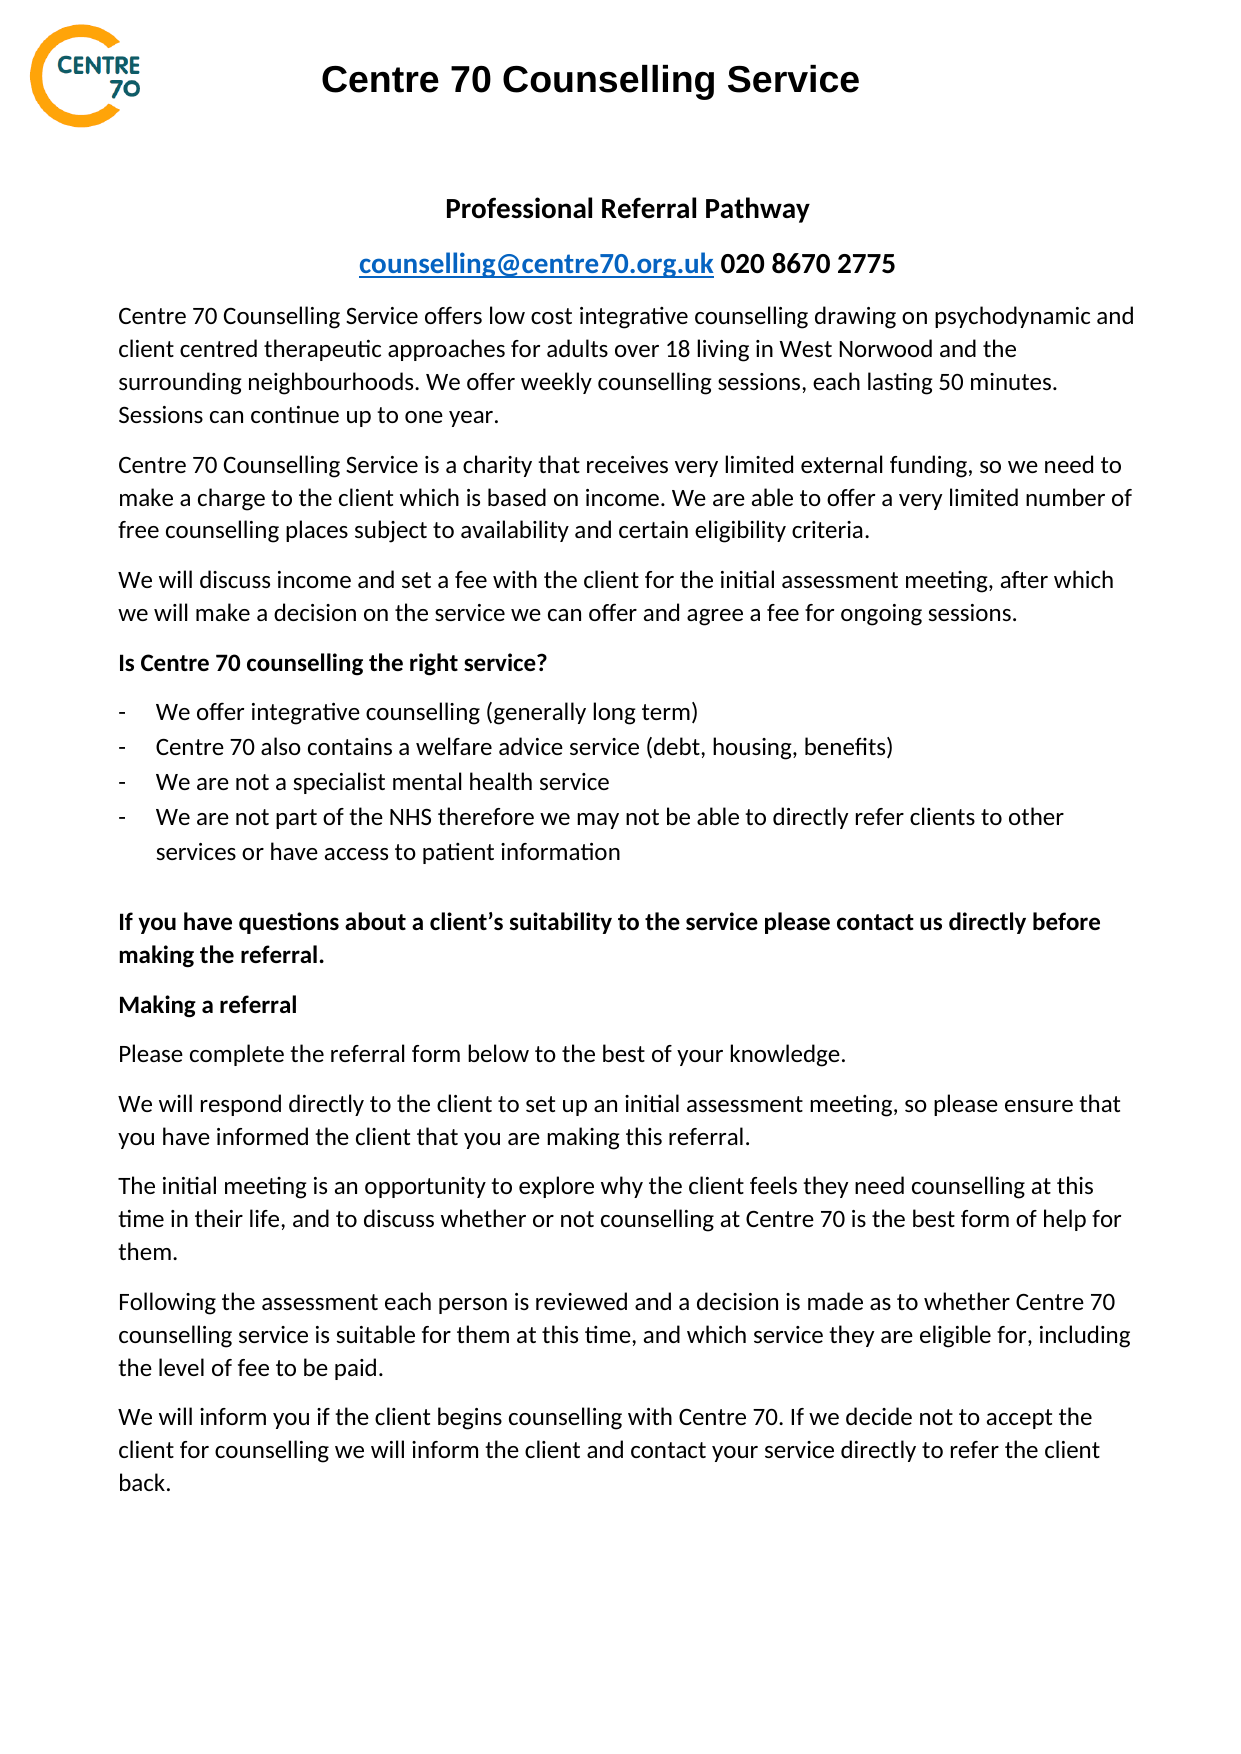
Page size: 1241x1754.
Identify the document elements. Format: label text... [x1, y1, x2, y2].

text Making a referral [118, 989, 1137, 1019]
picture [28, 23, 143, 129]
list We are not a specialist mental health service [118, 766, 1137, 797]
text The initial meeting is an opportunity to explore why the client feels they need counselling at this time in their life, and to discuss whether or not counselling at Centre 70 is the best form of help for them. [118, 1171, 1137, 1267]
text Please complete the referral form below to the best of your knowledge. [118, 1038, 1137, 1069]
text Professional Referral Pathway [118, 190, 1137, 226]
text We will respond directly to the client to set up an initial assessment meeting, so please ensure that you have informed the client that you are making this referral. [118, 1088, 1137, 1151]
list Centre 70 also contains a welfare advice service (debt, housing, benefits) [118, 731, 1137, 762]
list We are not part of the NHS therefore we may not be able to directly refer clients to other services or have access to patient information [118, 801, 1137, 867]
text We will discuss income and set a fee with the client for the initial assessment meeting, after which we will make a decision on the service we can offer and agree a fee for ongoing sessions. [118, 564, 1137, 628]
text Is Centre 70 counselling the right service? [118, 647, 1137, 677]
text Centre 70 Counselling Service is a charity that receives very limited external funding, so we need to make a charge to the client which is based on income. We are able to offer a very limited number of free counselling places subject to availability and certain eligibility criteria. [118, 449, 1137, 545]
text We will inform you if the client begins counselling with Centre 70. If we decide not to accept the client for counselling we will inform the client and contact your service directly to refer the client back. [118, 1401, 1137, 1498]
text If you have questions about a client’s suitability to the service please contact us directly before making the referral. [118, 906, 1137, 970]
text Following the assessment each person is reviewed and a decision is made as to whether Centre 70 counselling service is suitable for them at this time, and which service they are eligible for, including the level of fee to be paid. [118, 1286, 1137, 1382]
text Centre 70 Counselling Service offers low cost integrative counselling drawing on psychodynamic and client centred therapeutic approaches for adults over 18 living in West Norwood and the surrounding neighbourhoods. We offer weekly counselling sessions, each lasting 50 minutes. Sessions can continue up to one year. [118, 301, 1137, 430]
text counselling@centre70.org.uk 020 8670 2775 [118, 245, 1137, 281]
list We offer integrative counselling (generally long term) [118, 696, 1137, 727]
